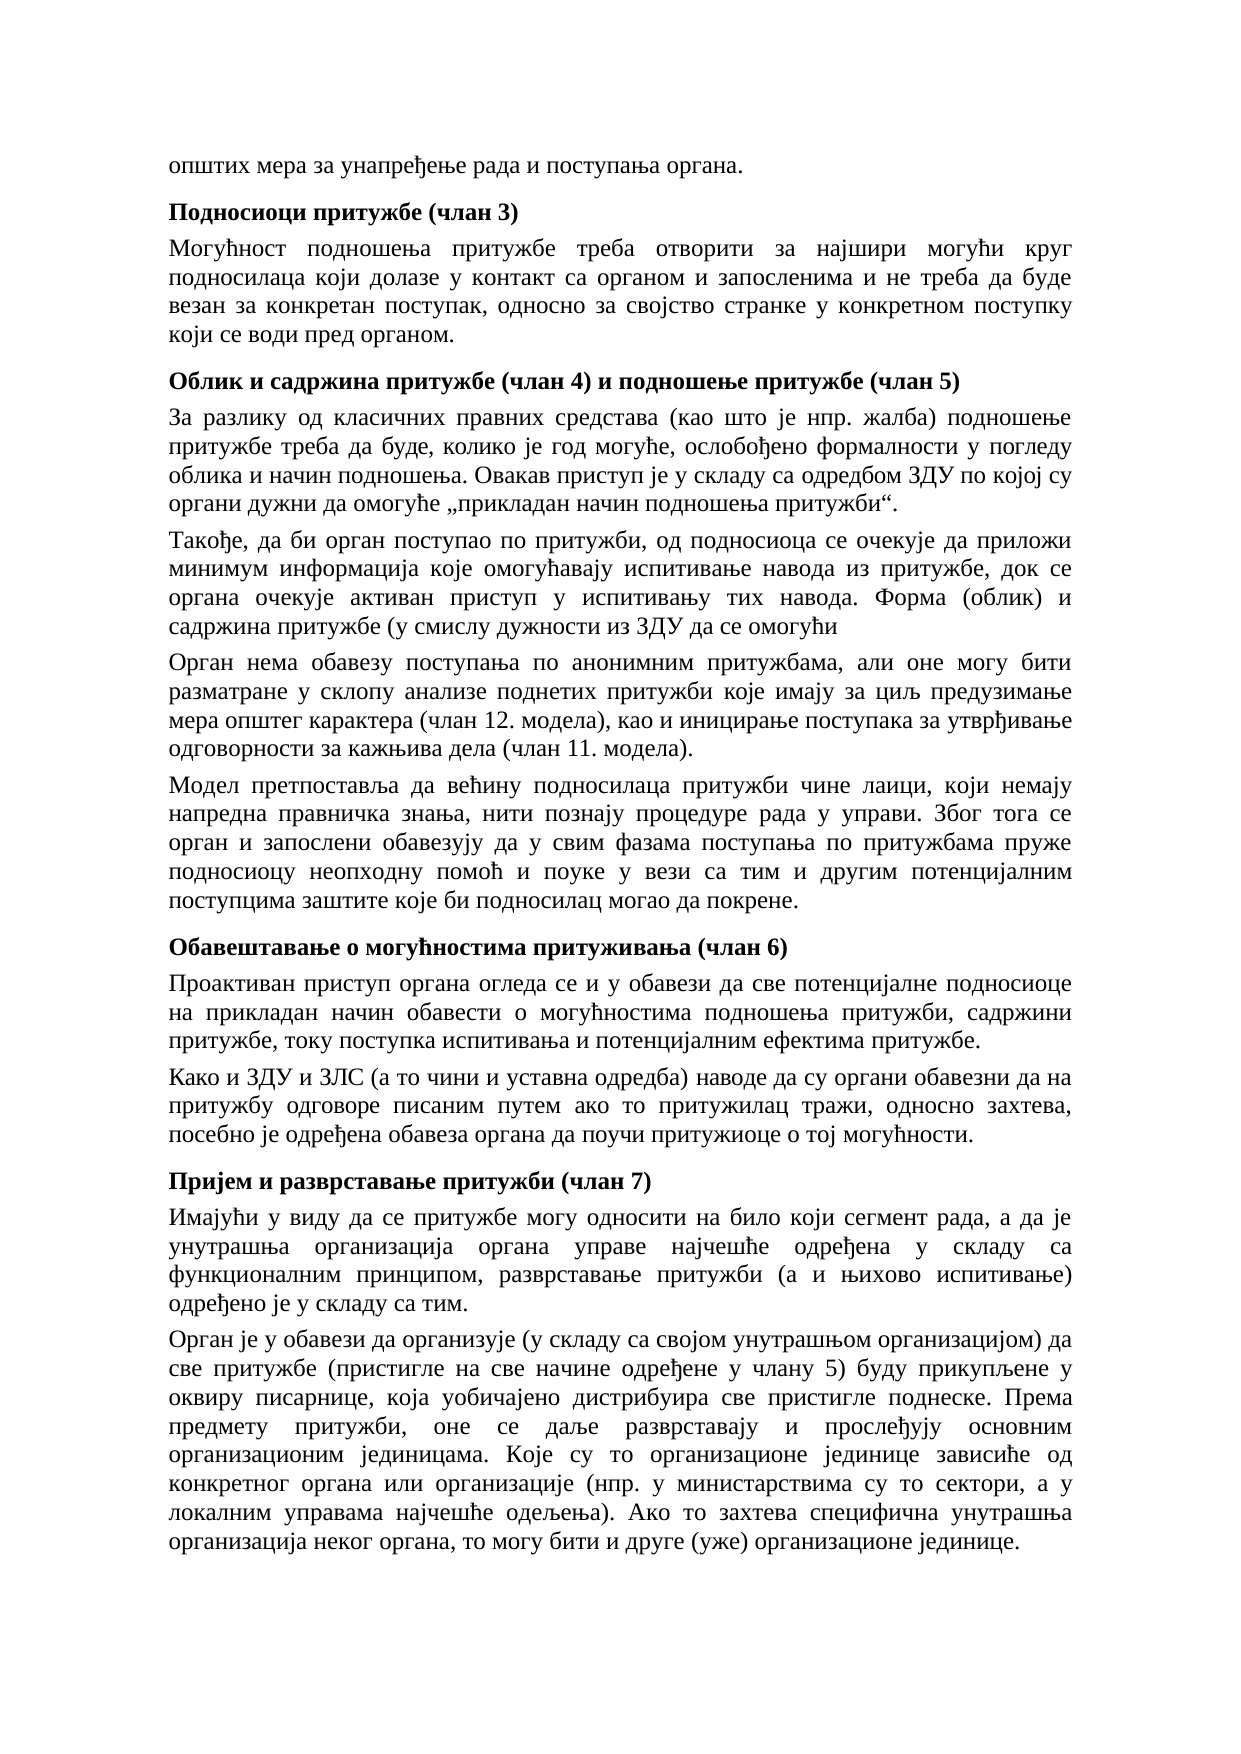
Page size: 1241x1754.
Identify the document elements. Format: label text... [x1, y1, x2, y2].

text Такође, да би орган поступао по притужби, од подносиоца се очекује да приложи минимум информација које омогућавају испитивање навода из притужбе, док се органа очекује активан приступ у испитивању тих навода. Форма (облик) и садржина притужбе (у смислу дужности из ЗДУ да се омогући [168, 525, 1073, 640]
subtitle Подносиоци притужбе (члан 3) [168, 197, 1086, 226]
text Орган нема обавезу поступања по анонимним притужбама, али оне могу бити разматране у склопу анализе поднетих притужби које имају за циљ предузимање мера општег карактера (члан 12. модела), као и иницирање поступака за утврђивање одговорности за кажњива дела (члан 11. модела). [168, 647, 1072, 762]
subtitle Облик и садржина притужбе (члан 4) и подношење притужбе (члан 5) [168, 366, 1086, 395]
text општих мера за унапређење рада и поступања органа. [168, 150, 1086, 179]
text За разлику од класичних правних средстава (као што је нпр. жалба) подношење притужбе треба да буде, колико је год могуће, ослобођено формалности у погледу облика и начин подношења. Овакав приступ је у складу са одредбом ЗДУ по којој су органи дужни да омогуће „прикладан начин подношења притужби“. [168, 402, 1072, 517]
text Како и ЗДУ и ЗЛС (а то чини и уставна одредба) наводе да су органи обавезни да на притужбу одговоре писаним путем ако то притужилац тражи, односно захтева, посебно је одређена обавеза органа да поучи притужиоце о тој могућности. [168, 1062, 1072, 1148]
subtitle Пријем и разврставање притужби (члан 7) [168, 1166, 1086, 1194]
text Проактиван приступ органа огледа се и у обавези да све потенцијалне подносиоце на прикладан начин обавести о могућностима подношења притужби, садржини притужбе, току поступка испитивања и потенцијалним ефектима притужбе. [168, 968, 1072, 1054]
text Могућност подношења притужбе треба отворити за најшири могући круг подносилаца који долазе у контакт са органом и запосленима и не треба да буде везан за конкретан поступак, односно за својство странке у конкретном поступку који се води пред органом. [168, 233, 1073, 348]
subtitle Обавештавање о могућностима притуживања (члан 6) [168, 932, 1086, 960]
text Модел претпоставља да већину подносилаца притужби чине лаици, који немају напредна правничка знања, нити познају процедуре рада у управи. Због тога се орган и запослени обавезују да у свим фазама поступања по притужбама пруже подносиоцу неопходну помоћ и поуке у вези са тим и другим потенцијалним поступцима заштите које би подносилац могао да покрене. [168, 770, 1073, 913]
text Орган је у обавези да организује (у складу са својом унутрашњом организацијом) да све притужбе (пристигле на све начине одређене у члану 5) буду прикупљене у оквиру писарнице, која уобичајено дистрибуира све пристигле поднеске. Према предмету притужби, оне се даље разврставају и прослеђују основним организационим јединицама. Које су то организационе јединице зависиће од конкретног органа или организације (нпр. у министарствима су то сектори, а у локалним управама најчешће одељења). Ако то захтева специфична унутрашња организација неког органа, то могу бити и друге (уже) организационе јединице. [168, 1324, 1073, 1554]
text Имајући у виду да се притужбе могу односити на било који сегмент рада, а да је унутрашња организација органа управе најчешће одређена у складу са функционалним принципом, разврставање притужби (а и њихово испитивање) одређено је у складу са тим. [168, 1202, 1073, 1317]
